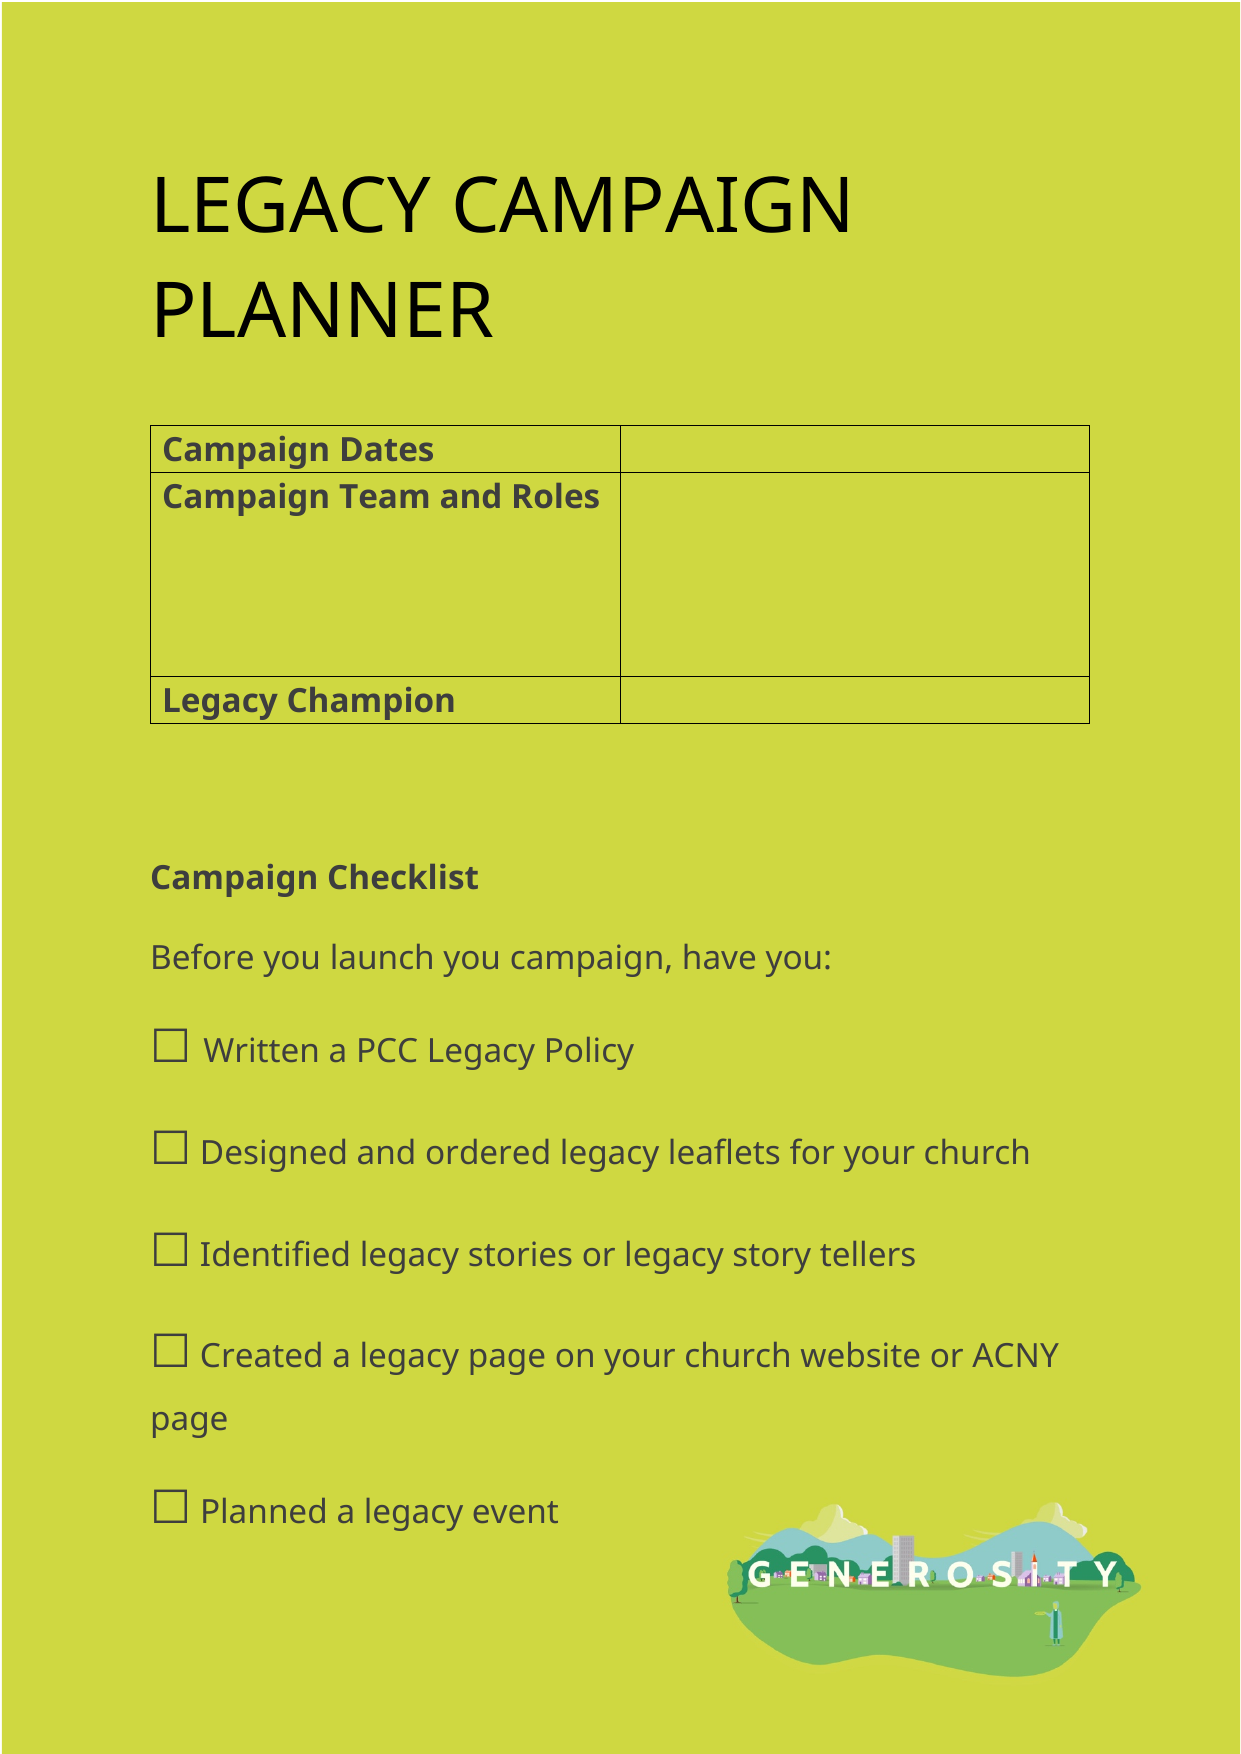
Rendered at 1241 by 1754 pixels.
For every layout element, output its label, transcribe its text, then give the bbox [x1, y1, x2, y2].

text Identified legacy stories or legacy story tellers [150, 1217, 1090, 1279]
table_header Campaign Dates [151, 426, 620, 472]
table_cell [621, 473, 1089, 676]
table_header [621, 426, 1089, 472]
text Before you launch you campaign, have you: [150, 933, 1090, 979]
table_cell [621, 677, 1089, 722]
table_cell Legacy Champion [151, 677, 620, 722]
text Created a legacy page on your church website or ACNY page [150, 1319, 1090, 1440]
table_cell Campaign Team and Roles [151, 473, 620, 676]
text Written a PCC Legacy Policy [150, 1013, 1090, 1076]
picture [1, 2, 1241, 1754]
text Planned a legacy event [150, 1475, 1090, 1537]
text Designed and ordered legacy leaflets for your church [150, 1115, 1090, 1178]
subtitle Legacy Campaign Planner [150, 150, 1090, 360]
text Campaign Checklist [150, 854, 1090, 899]
